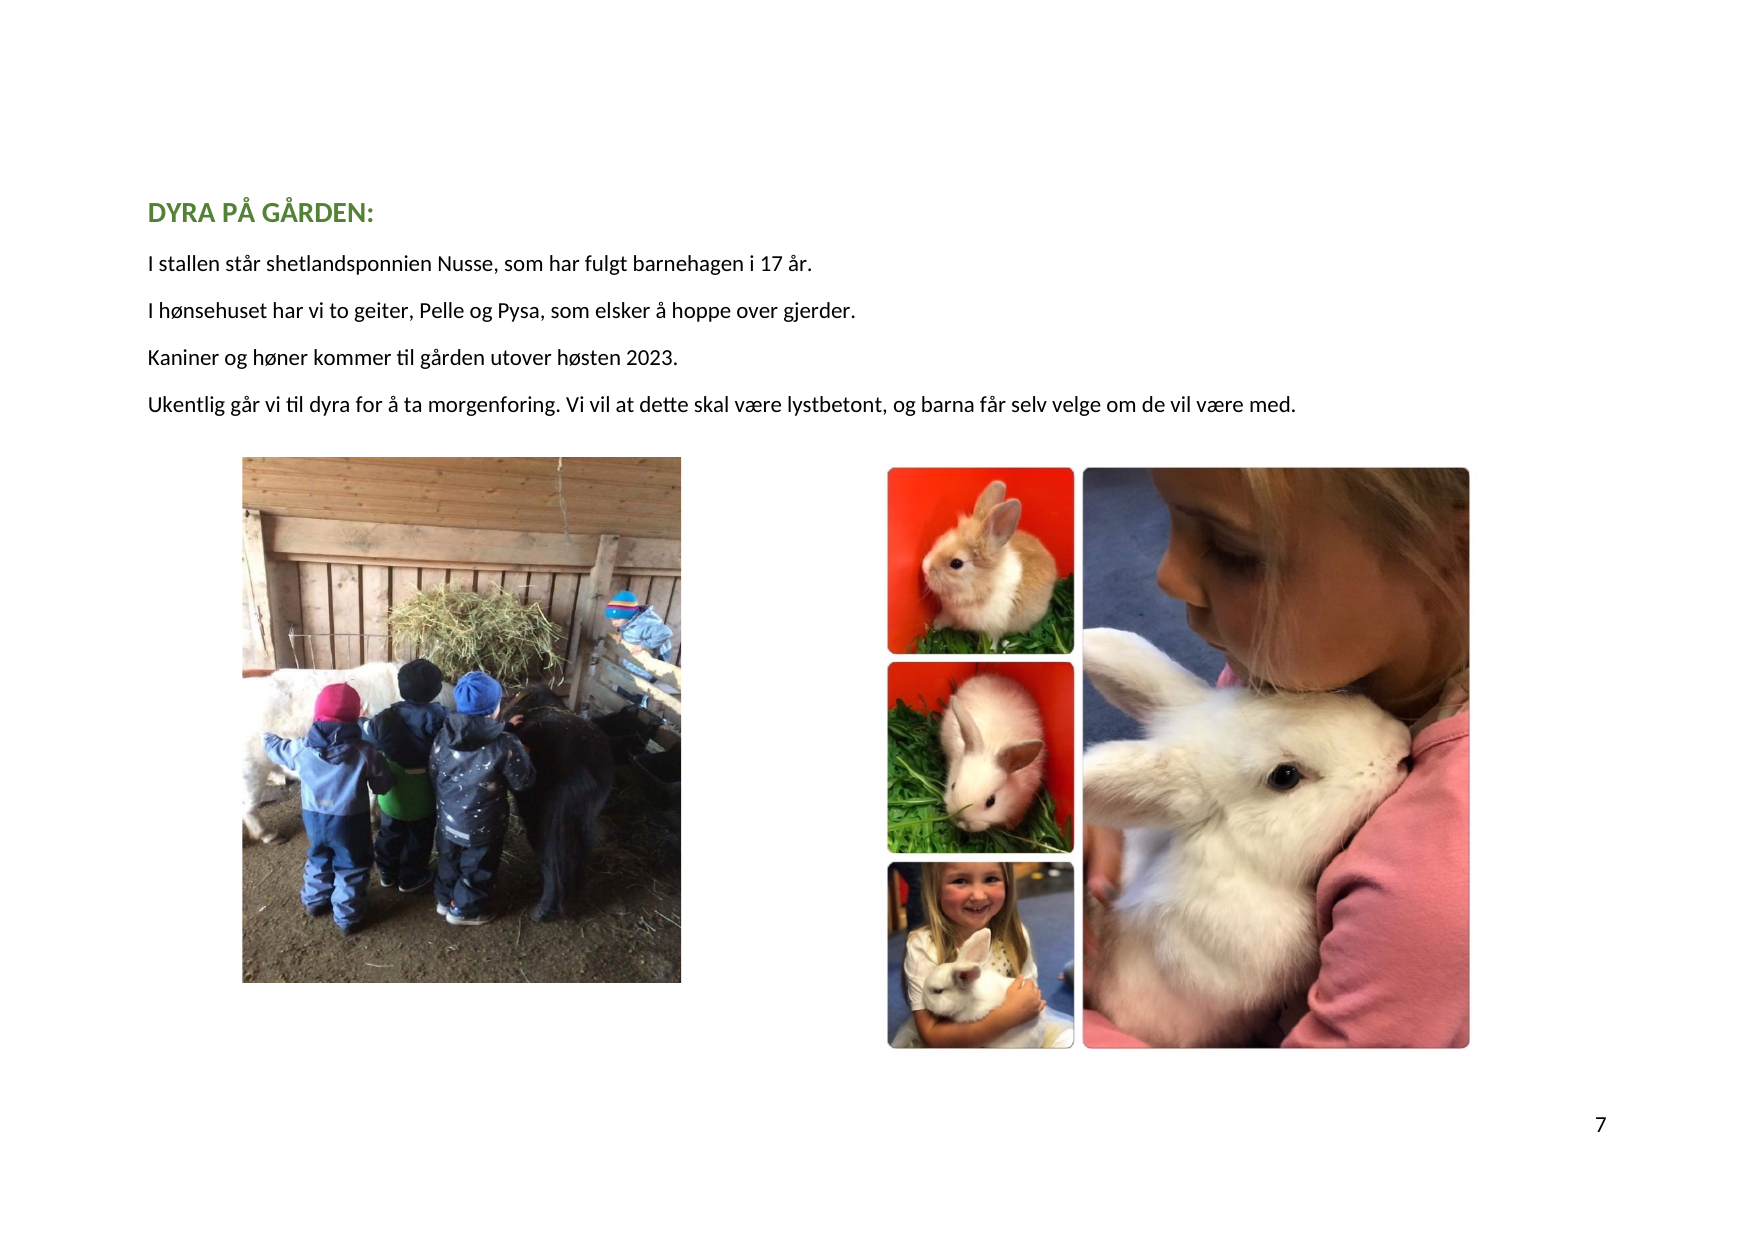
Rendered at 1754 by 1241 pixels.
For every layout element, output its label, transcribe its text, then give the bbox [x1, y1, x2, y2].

text Kaniner og høner kommer til gården utover høsten 2023. [148, 343, 1606, 371]
picture [242, 457, 682, 983]
text Ukentlig går vi til dyra for å ta morgenforing. Vi vil at dette skal være lystbetont, og barna får selv velge om de vil være med. [148, 390, 1606, 418]
text I stallen står shetlandsponnien Nusse, som har fulgt barnehagen i 17 år. [148, 249, 1606, 278]
picture [876, 456, 1479, 1058]
text DYRA PÅ GÅRDEN: [148, 194, 1606, 230]
text I hønsehuset har vi to geiter, Pelle og Pysa, som elsker å hoppe over gjerder. [148, 296, 1606, 324]
